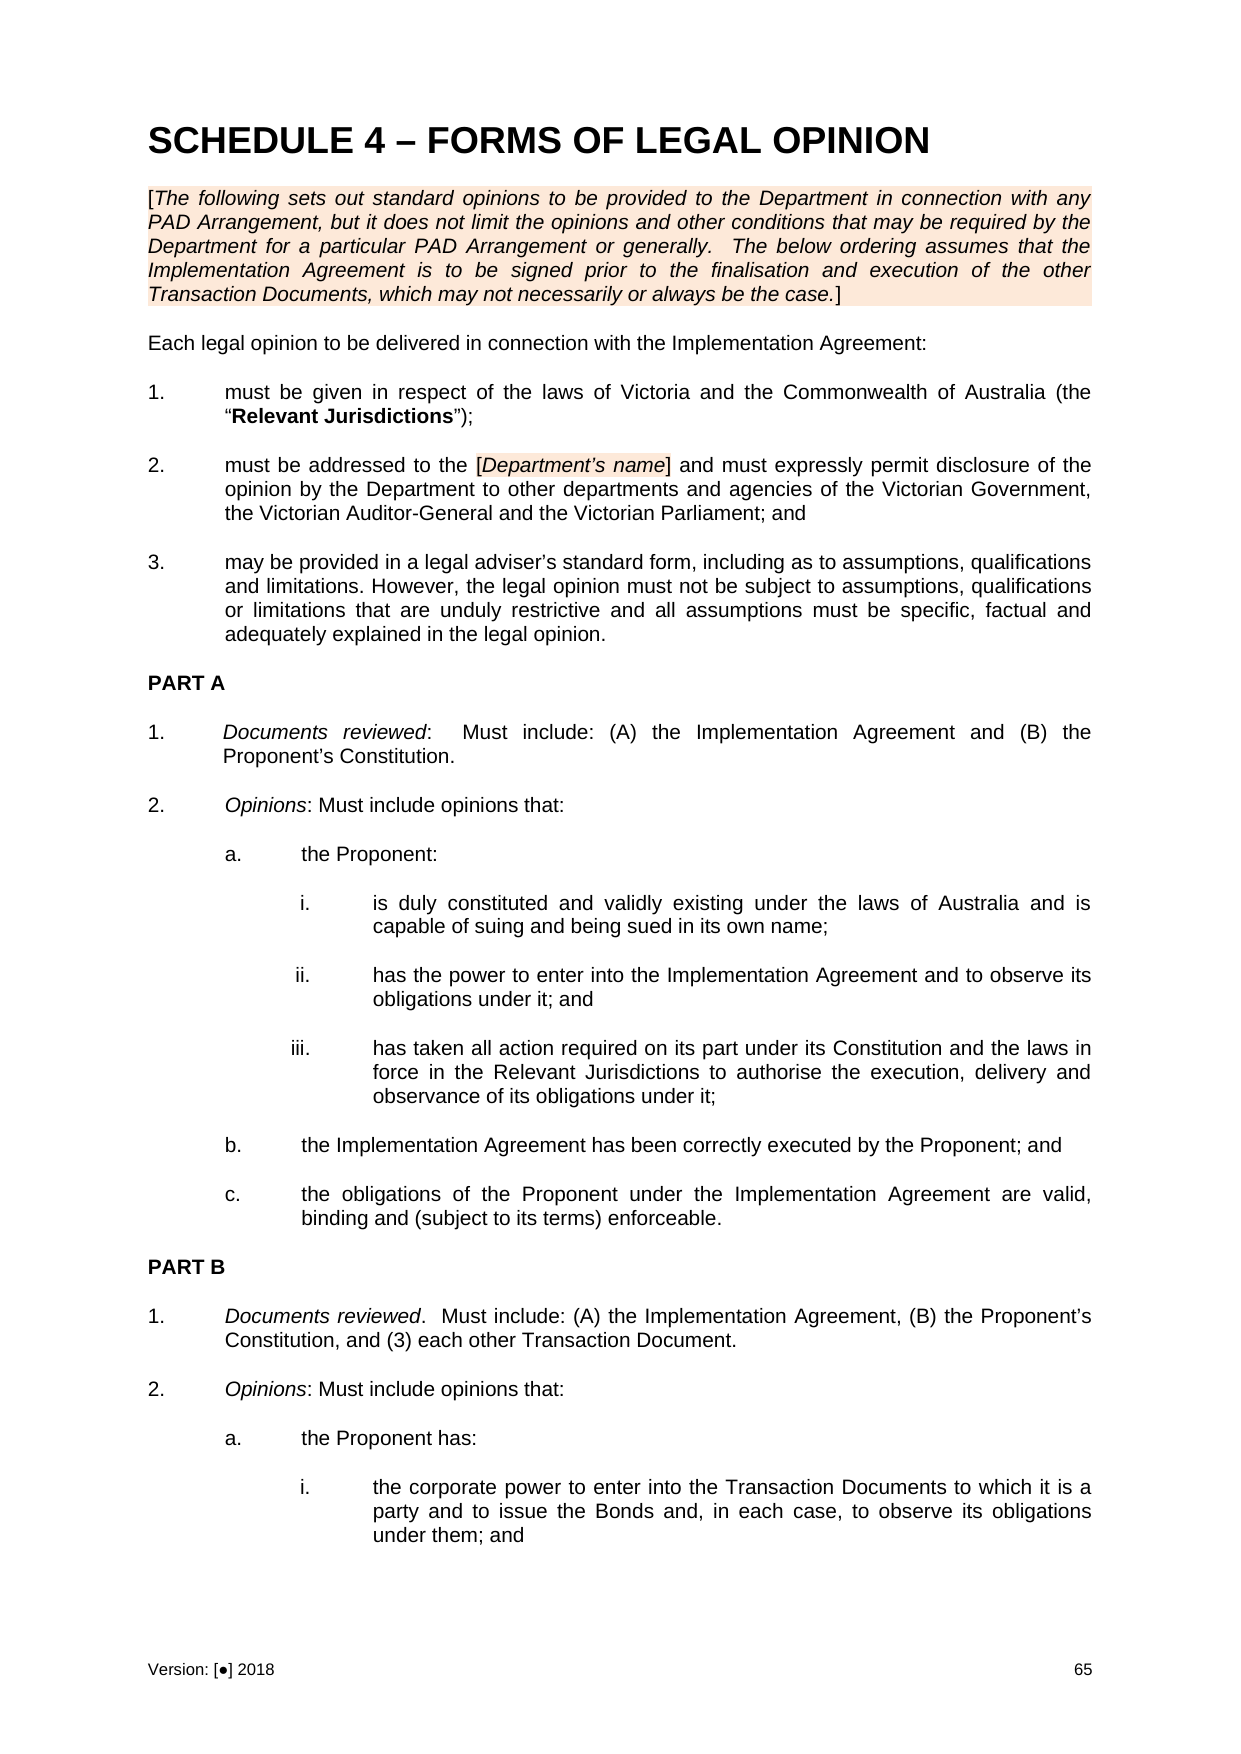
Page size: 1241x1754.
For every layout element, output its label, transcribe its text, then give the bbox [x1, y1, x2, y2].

text [The following sets out standard opinions to be provided to the Department in connection with any PAD Arrangement, but it does not limit the opinions and other conditions that may be required by the Department for a particular PAD Arrangement or generally. The below ordering assumes that the Implementation Agreement is to be signed prior to the finalisation and execution of the other Transaction Documents, which may not necessarily or always be the case.] [148, 186, 1092, 306]
list Opinions: Must include opinions that: [148, 792, 1092, 816]
list must be given in respect of the laws of Victoria and the Commonwealth of Australia (the “Relevant Jurisdictions”); [148, 380, 1092, 428]
list the Proponent: [224, 841, 1092, 865]
list Documents reviewed: Must include: (A) the Implementation Agreement and (B) the Proponent’s Constitution. [148, 719, 1092, 767]
text PART A [148, 671, 1092, 694]
list the Proponent has: [224, 1426, 1092, 1450]
list has taken all action required on its part under its Constitution and the laws in force in the Relevant Jurisdictions to authorise the execution, delivery and observance of its obligations under it; [310, 1036, 1092, 1108]
list is duly constituted and validly existing under the laws of Australia and is capable of suing and being sued in its own name; [310, 890, 1092, 938]
list may be provided in a legal adviser’s standard form, including as to assumptions, qualifications and limitations. However, the legal opinion must not be subject to assumptions, qualifications or limitations that are unduly restrictive and all assumptions must be specific, factual and adequately explained in the legal opinion. [148, 550, 1092, 646]
list the obligations of the Proponent under the Implementation Agreement are valid, binding and (subject to its terms) enforceable. [224, 1182, 1092, 1230]
text PART B [148, 1255, 1092, 1279]
list has the power to enter into the Implementation Agreement and to observe its obligations under it; and [310, 963, 1092, 1011]
list the Implementation Agreement has been correctly executed by the Proponent; and [224, 1133, 1092, 1157]
list the corporate power to enter into the Transaction Documents to which it is a party and to issue the Bonds and, in each case, to observe its obligations under them; and [310, 1475, 1092, 1547]
text SCHEDULE 4 – FORMS OF LEGAL OPINION [148, 118, 1092, 161]
list Documents reviewed. Must include: (A) the Implementation Agreement, (B) the Proponent’s Constitution, and (3) each other Transaction Document. [148, 1304, 1092, 1352]
text Each legal opinion to be delivered in connection with the Implementation Agreement: [148, 331, 1092, 355]
list must be addressed to the [Department’s name] and must expressly permit disclosure of the opinion by the Department to other departments and agencies of the Victorian Government, the Victorian Auditor-General and the Victorian Parliament; and [148, 453, 1092, 525]
list Opinions: Must include opinions that: [148, 1377, 1092, 1401]
